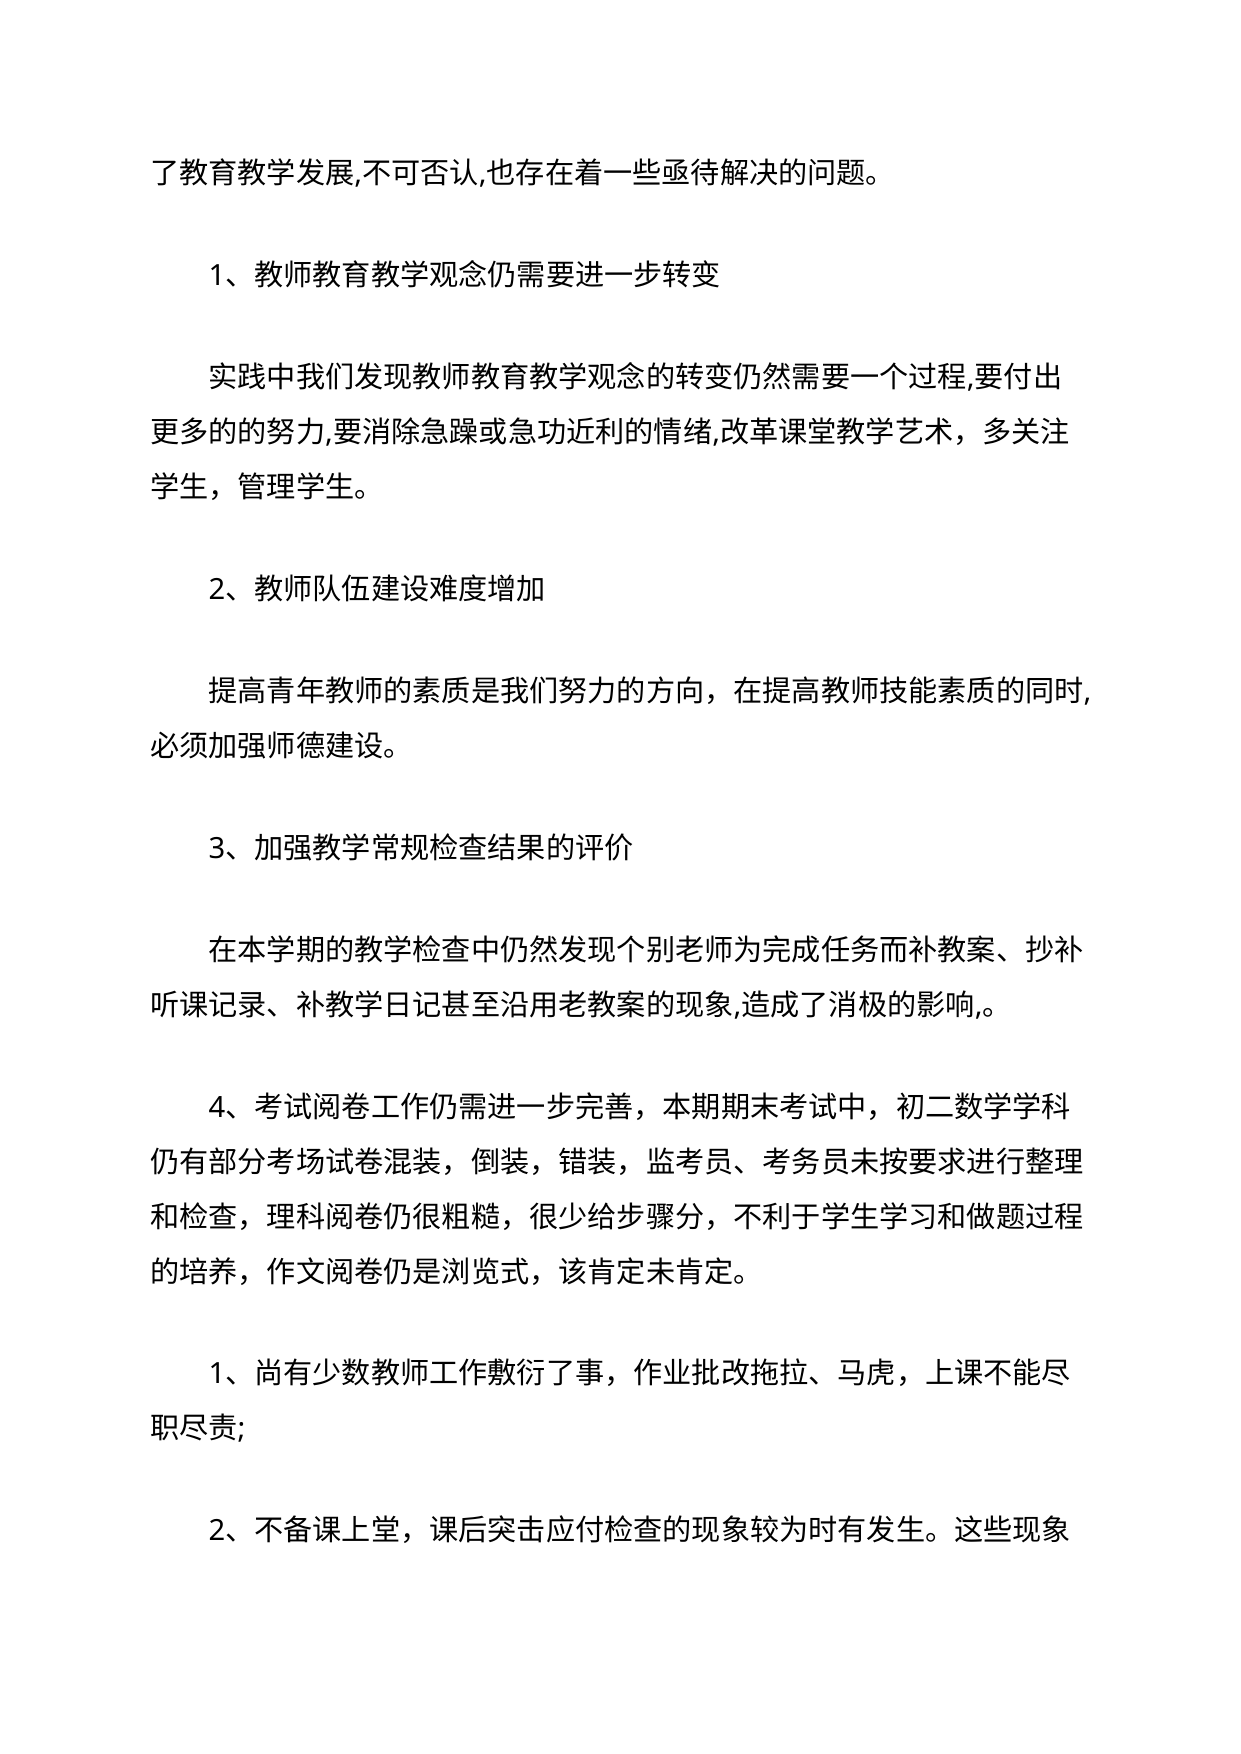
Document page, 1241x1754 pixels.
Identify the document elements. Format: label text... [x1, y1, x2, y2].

text 1、尚有少数教师工作敷衍了事，作业批改拖拉、马虎，上课不能尽职尽责; [150, 1350, 1090, 1447]
text 3、加强教学常规检查结果的评价 [150, 824, 1090, 867]
text 实践中我们发现教师教育教学观念的转变仍然需要一个过程,要付出更多的的努力,要消除急躁或急功近利的情绪,改革课堂教学艺术，多关注学生，管理学生。 [150, 354, 1090, 506]
text 在本学期的教学检查中仍然发现个别老师为完成任务而补教案、抄补听课记录、补教学日记甚至沿用老教案的现象,造成了消极的影响,。 [150, 926, 1090, 1024]
text 2、教师队伍建设难度增加 [150, 566, 1090, 608]
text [150, 1507, 1090, 1549]
text 4、考试阅卷工作仍需进一步完善，本期期末考试中，初二数学学科仍有部分考场试卷混装，倒装，错装，监考员、考务员未按要求进行整理和检查，理科阅卷仍很粗糙，很少给步骤分，不利于学生学习和做题过程的培养，作文阅卷仍是浏览式，该肯定未肯定。 [150, 1083, 1090, 1290]
text 1、教师教育教学观念仍需要进一步转变 [150, 252, 1090, 294]
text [150, 150, 1090, 192]
text 提高青年教师的素质是我们努力的方向，在提高教师技能素质的同时,必须加强师德建设。 [150, 668, 1090, 765]
